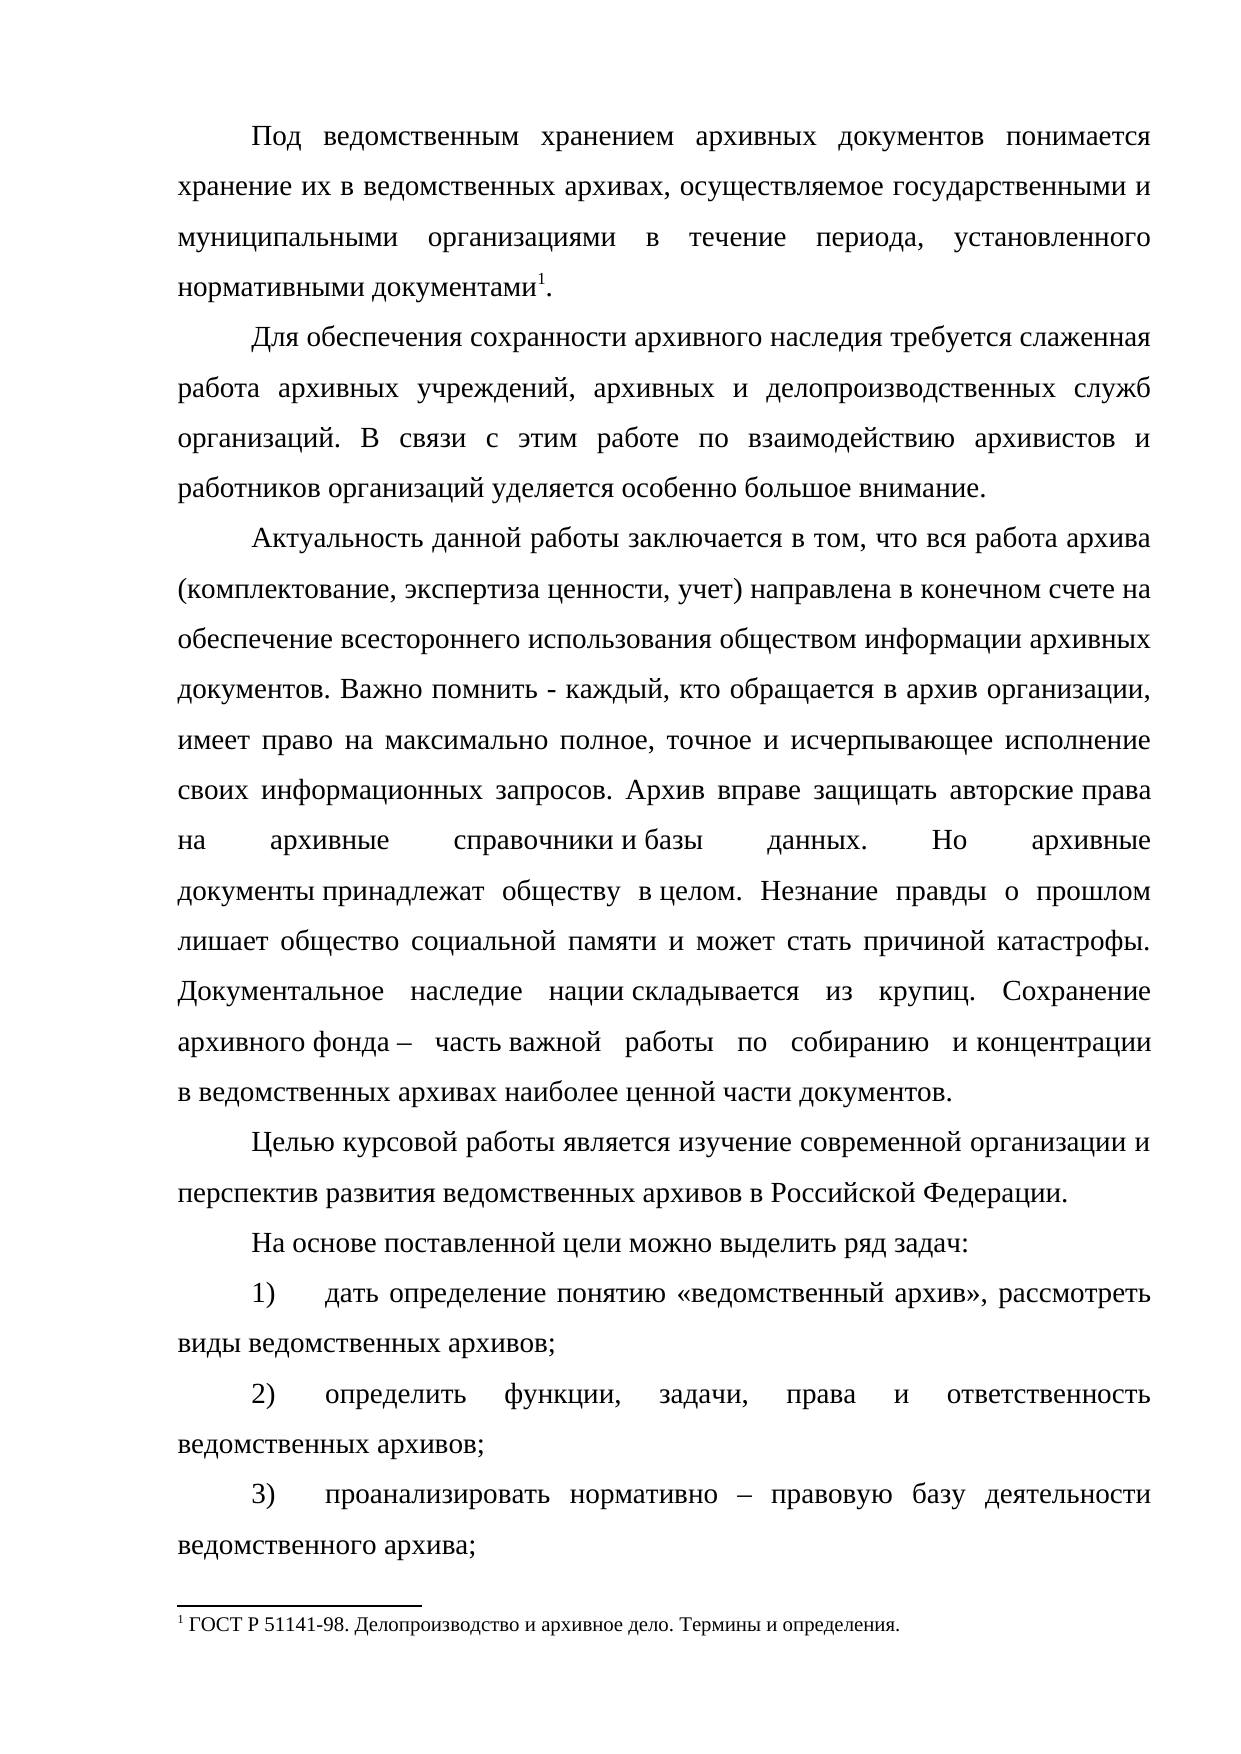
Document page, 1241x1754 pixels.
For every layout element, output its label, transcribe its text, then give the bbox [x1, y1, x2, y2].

list дать определение понятию «ведомственный архив», рассмотреть виды ведомственных архивов; [177, 1275, 1152, 1359]
text Целью курсовой работы является изучение современной организации и перспектив развития ведомственных архивов в Российской Федерации. [177, 1124, 1152, 1208]
list проанализировать нормативно – правовую базу деятельности ведомственного архива; [177, 1477, 1152, 1560]
text Под ведомственным хранением архивных документов понимается хранение их в ведомственных архивах, осуществляемое государственными и муниципальными организациями в течение периода, установленного нормативными документами. [177, 118, 1152, 303]
list определить функции, задачи, права и ответственность ведомственных архивов; [177, 1376, 1152, 1460]
text На основе поставленной цели можно выделить ряд задач: [177, 1225, 1152, 1258]
text Для обеспечения сохранности архивного наследия требуется слаженная работа архивных учреждений, архивных и делопроизводственных служб организаций. В связи с этим работе по взаимодействию архивистов и работников организаций уделяется особенно большое внимание. [177, 319, 1152, 504]
text Актуальность данной работы заключается в том, что вся работа архива (комплектование, экспертиза ценности, учет) направлена в конечном счете на обеспечение всестороннего использования обществом информации архивных документов. Важно помнить - каждый, кто обращается в архив организации, имеет право на максимально полное, точное и исчерпывающее исполнение своих информационных запросов. Архив вправе защищать авторские права на архивные справочники и базы данных. Но архивные документы принадлежат обществу в целом. Незнание правды о прошлом лишает общество социальной памяти и может стать причиной катастрофы. Документальное наследие нации складывается из крупиц. Сохранение архивного фонда – часть важной работы по собиранию и концентрации в ведомственных архивах наиболее ценной части документов. [177, 521, 1152, 1108]
